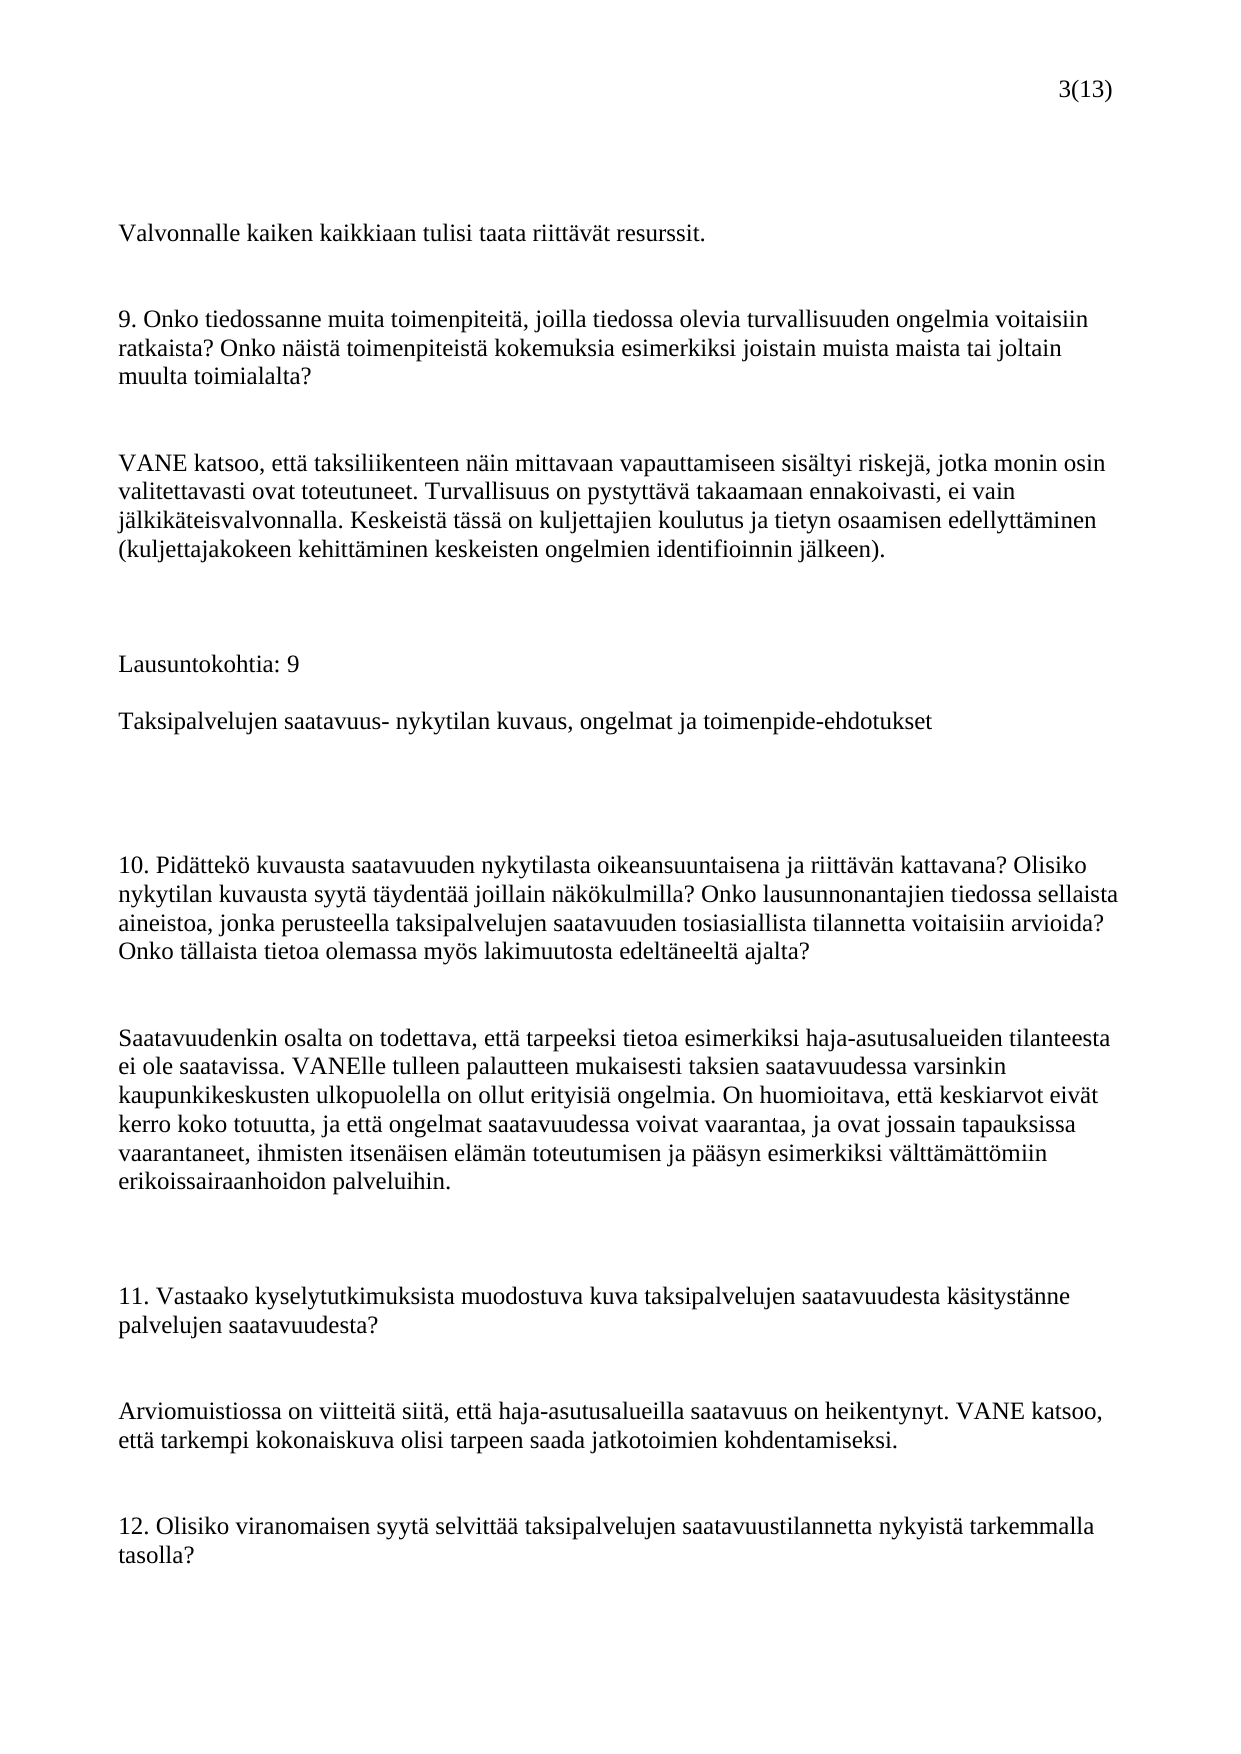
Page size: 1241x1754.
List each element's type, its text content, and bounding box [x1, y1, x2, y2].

text Arviomuistiossa on viitteitä siitä, että haja-asutusalueilla saatavuus on heikentynyt. VANE katsoo, että tarkempi kokonaiskuva olisi tarpeen saada jatkotoimien kohdentamiseksi. [118, 1396, 1122, 1454]
text Lausuntokohtia: 9 [118, 649, 1122, 678]
text 11. Vastaako kyselytutkimuksista muodostuva kuva taksipalvelujen saatavuudesta käsitystänne palvelujen saatavuudesta? [118, 1281, 1122, 1339]
text Valvonnalle kaiken kaikkiaan tulisi taata riittävät resurssit. [118, 218, 1122, 246]
text Saatavuudenkin osalta on todettava, että tarpeeksi tietoa esimerkiksi haja-asutusalueiden tilanteesta ei ole saatavissa. VANElle tulleen palautteen mukaisesti taksien saatavuudessa varsinkin kaupunkikeskusten ulkopuolella on ollut erityisiä ongelmia. On huomioitava, että keskiarvot eivät kerro koko totuutta, ja että ongelmat saatavuudessa voivat vaarantaa, ja ovat jossain tapauksissa vaarantaneet, ihmisten itsenäisen elämän toteutumisen ja pääsyn esimerkiksi välttämättömiin erikoissairaanhoidon palveluihin. [118, 1023, 1122, 1195]
text Taksipalvelujen saatavuus- nykytilan kuvaus, ongelmat ja toimenpide-ehdotukset [118, 706, 1122, 735]
text 10. Pidättekö kuvausta saatavuuden nykytilasta oikeansuuntaisena ja riittävän kattavana? Olisiko nykytilan kuvausta syytä täydentää joillain näkökulmilla? Onko lausunnonantajien tiedossa sellaista aineistoa, jonka perusteella taksipalvelujen saatavuuden tosiasiallista tilannetta voitaisiin arvioida? Onko tällaista tietoa olemassa myös lakimuutosta edeltäneeltä ajalta? [118, 850, 1122, 965]
text 9. Onko tiedossanne muita toimenpiteitä, joilla tiedossa olevia turvallisuuden ongelmia voitaisiin ratkaista? Onko näistä toimenpiteistä kokemuksia esimerkiksi joistain muista maista tai joltain muulta toimialalta? [118, 304, 1122, 390]
text VANE katsoo, että taksiliikenteen näin mittavaan vapauttamiseen sisältyi riskejä, jotka monin osin valitettavasti ovat toteutuneet. Turvallisuus on pystyttävä takaamaan ennakoivasti, ei vain jälkikäteisvalvonnalla. Keskeistä tässä on kuljettajien koulutus ja tietyn osaamisen edellyttäminen (kuljettajakokeen kehittäminen keskeisten ongelmien identifioinnin jälkeen). [118, 448, 1122, 563]
text 12. Olisiko viranomaisen syytä selvittää taksipalvelujen saatavuustilannetta nykyistä tarkemmalla tasolla? [118, 1511, 1122, 1569]
